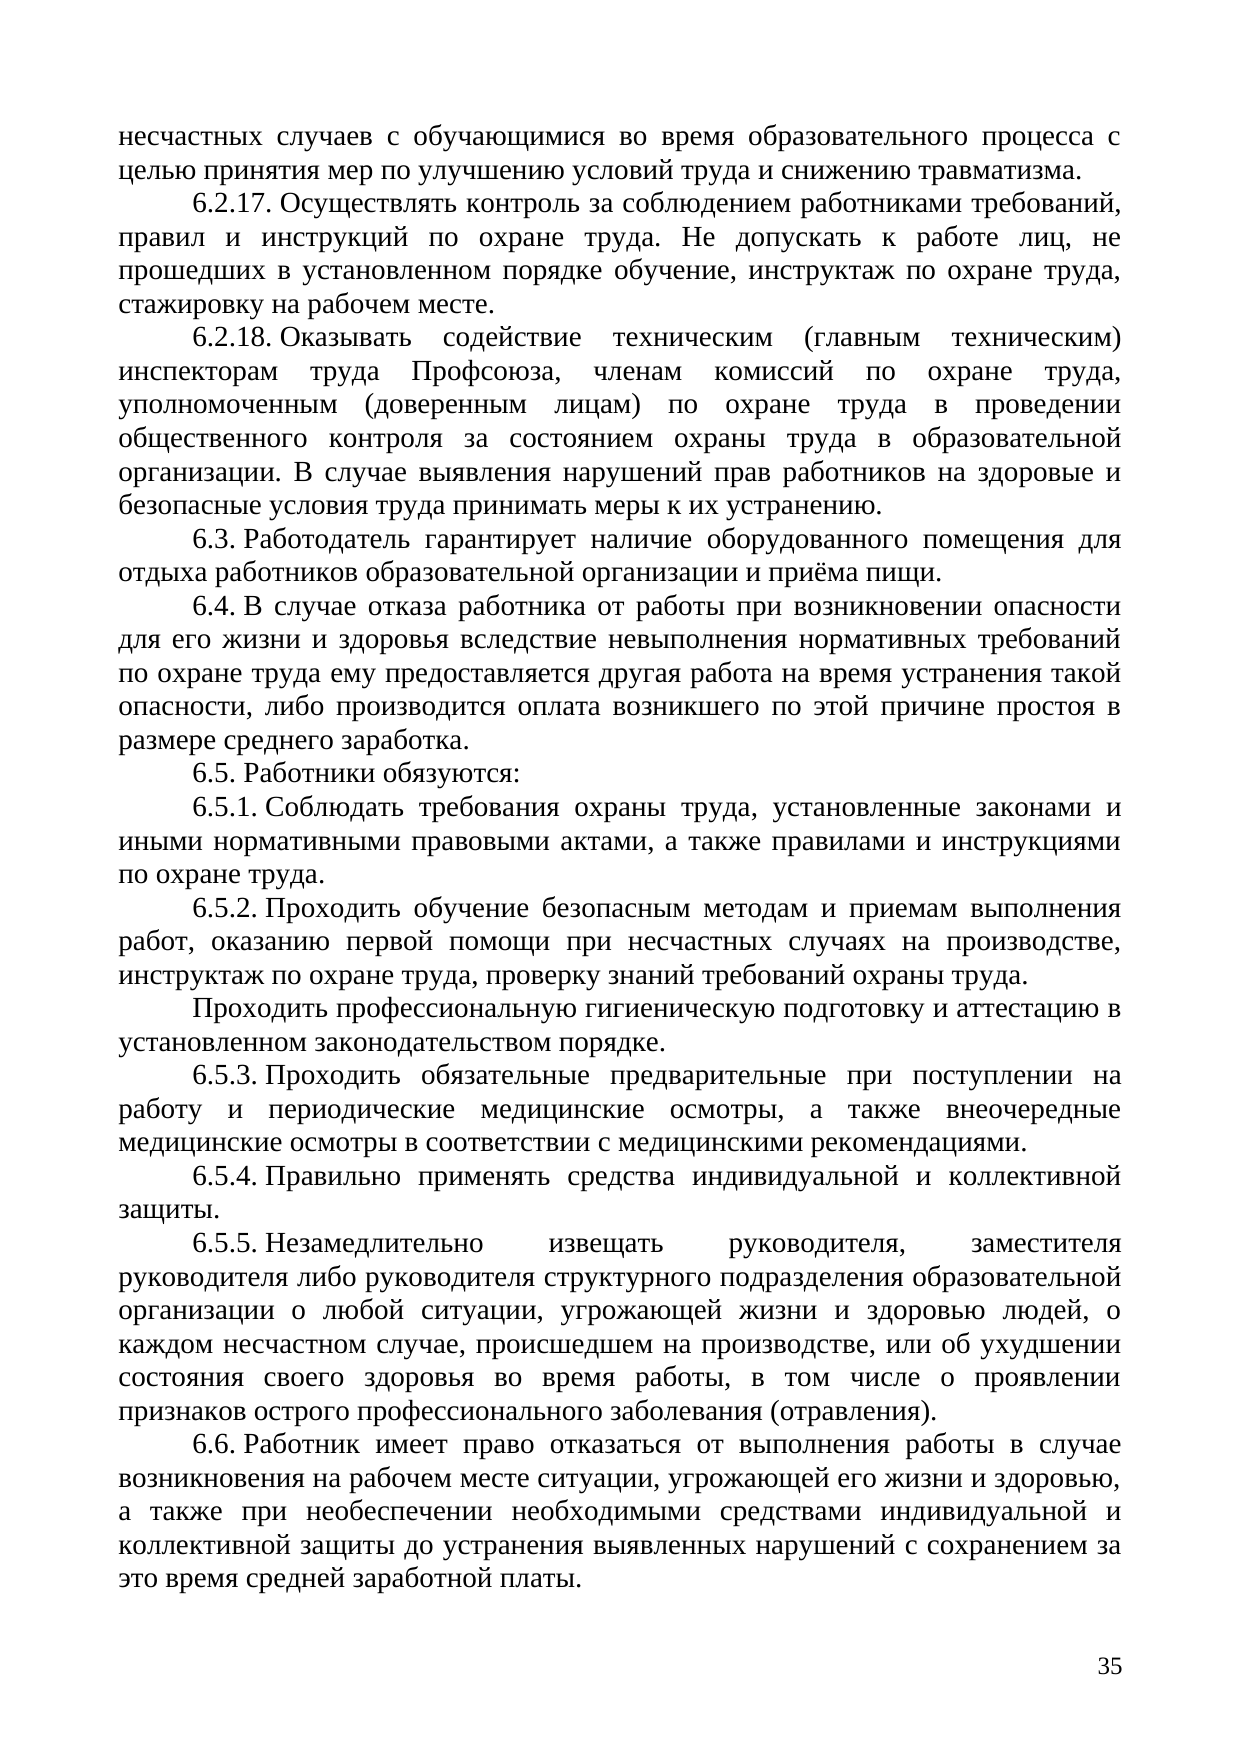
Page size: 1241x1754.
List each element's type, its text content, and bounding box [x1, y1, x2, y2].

text Проходить профессиональную гигиеническую подготовку и аттестацию в установленном законодательством порядке. [118, 990, 1122, 1057]
text 6.2.18. Оказывать содействие техническим (главным техническим) инспекторам труда Профсоюза, членам комиссий по охране труда, уполномоченным (доверенным лицам) по охране труда в проведении общественного контроля за состоянием охраны труда в образовательной организации. В случае выявления нарушений прав работников на здоровые и безопасные условия труда принимать меры к их устранению. [118, 319, 1122, 521]
text 6.3. Работодатель гарантирует наличие оборудованного помещения для отдыха работников образовательной организации и приёма пищи. [118, 521, 1122, 588]
text 6.5. Работники обязуются: [118, 756, 1122, 789]
text 6.5.3. Проходить обязательные предварительные при поступлении на работу и периодические медицинские осмотры, а также внеочередные медицинские осмотры в соответствии с медицинскими рекомендациями. [118, 1057, 1122, 1158]
text 6.2.17. Осуществлять контроль за соблюдением работниками требований, правил и инструкций по охране труда. Не допускать к работе лиц, не прошедших в установленном порядке обучение, инструктаж по охране труда, стажировку на рабочем месте. [118, 185, 1122, 319]
text 6.5.4. Правильно применять средства индивидуальной и коллективной защиты. [118, 1158, 1122, 1225]
text 6.5.1. Соблюдать требования охраны труда, установленные законами и иными нормативными правовыми актами, а также правилами и инструкциями по охране труда. [118, 789, 1122, 890]
text 6.5.2. Проходить обучение безопасным методам и приемам выполнения работ, оказанию первой помощи при несчастных случаях на производстве, инструктаж по охране труда, проверку знаний требований охраны труда. [118, 890, 1122, 990]
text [118, 118, 1122, 185]
text 6.5.5. Незамедлительно извещать руководителя, заместителя руководителя либо руководителя структурного подразделения образовательной организации о любой ситуации, угрожающей жизни и здоровью людей, о каждом несчастном случае, происшедшем на производстве, или об ухудшении состояния своего здоровья во время работы, в том числе о проявлении признаков острого профессионального заболевания (отравления). [118, 1225, 1122, 1426]
text 6.6. Работник имеет право отказаться от выполнения работы в случае возникновения на рабочем месте ситуации, угрожающей его жизни и здоровью, а также при необеспечении необходимыми средствами индивидуальной и коллективной защиты до устранения выявленных нарушений с сохранением за это время средней заработной платы. [118, 1426, 1122, 1594]
text 6.4. В случае отказа работника от работы при возникновении опасности для его жизни и здоровья вследствие невыполнения нормативных требований по охране труда ему предоставляется другая работа на время устранения такой опасности, либо производится оплата возникшего по этой причине простоя в размере среднего заработка. [118, 588, 1122, 756]
